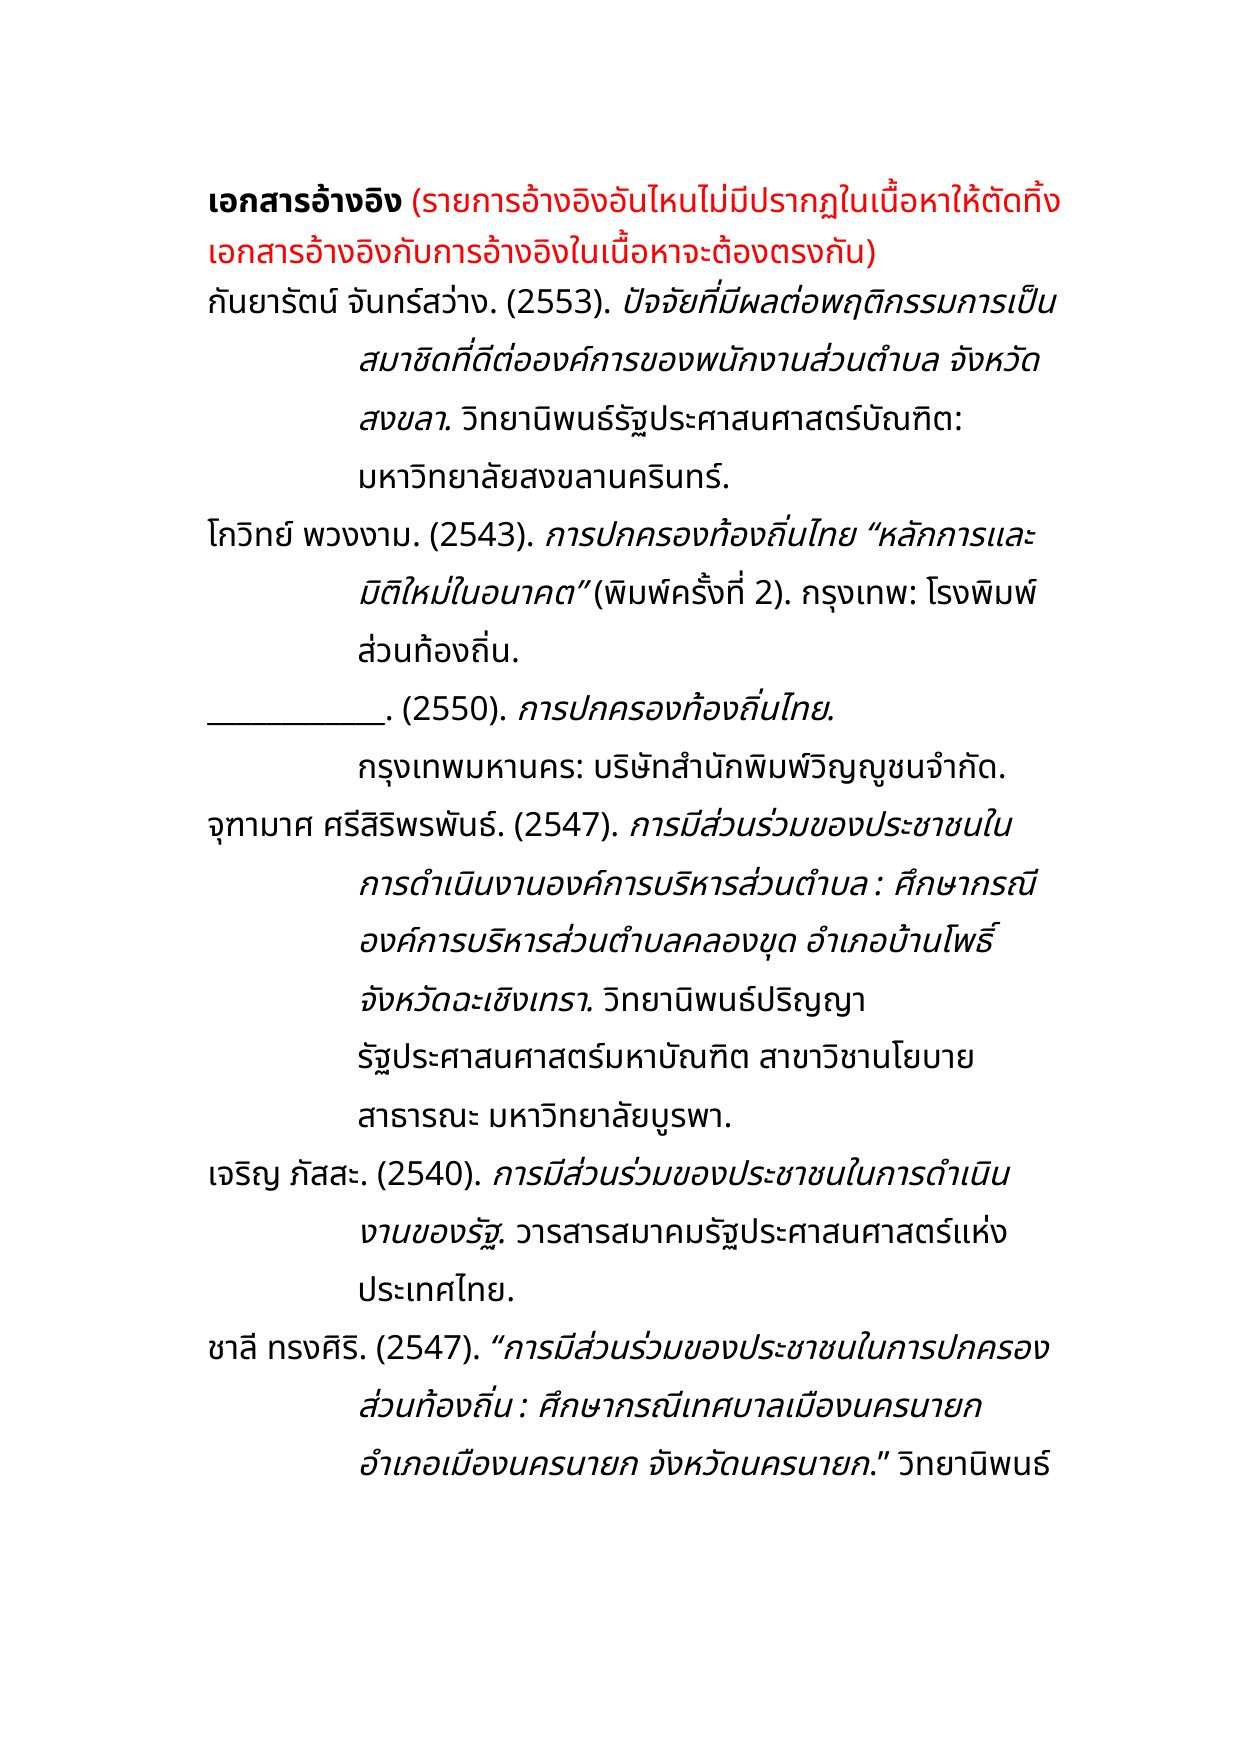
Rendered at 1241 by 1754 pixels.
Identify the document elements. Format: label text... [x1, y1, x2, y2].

text เอกสารอ้างอิง (รายการอ้างอิงอันไหนไม่มีปรากฏในเนื้อหาให้ตัดทิ้ง เอกสารอ้างอิงกับการอ้างอิงในเนื้อหาจะต้องตรงกัน) [207, 177, 1063, 278]
text จุฑามาศ ศรีสิริพรพันธ์. (2547). การมีส่วนร่วมของประชาชนในการดำเนินงานองค์การบริหารส่วนตำบล : ศึกษากรณีองค์การบริหารส่วนตำบลคลองขุด อำเภอบ้านโพธิ์ จังหวัดฉะเชิงเทรา. วิทยานิพนธ์ปริญญารัฐประศาสนศาสตร์มหาบัณฑิต สาขาวิชานโยบายสาธารณะ มหาวิทยาลัยบูรพา. [207, 801, 1063, 1142]
text โกวิทย์ พวงงาม. (2543). การปกครองท้องถิ่นไทย “หลักการและมิติใหม่ในอนาคต” (พิมพ์ครั้งที่ 2). กรุงเทพ: โรงพิมพ์ส่วนท้องถิ่น. [207, 511, 1063, 677]
text กันยารัตน์ จันทร์สว่าง. (2553). ปัจจัยที่มีผลต่อพฤติกรรมการเป็นสมาชิดที่ดีต่อองค์การของพนักงานส่วนตำบล จังหวัดสงขลา. วิทยานิพนธ์รัฐประศาสนศาสตร์บัณฑิต: มหาวิทยาลัยสงขลานครินทร์. [207, 278, 1063, 503]
text เจริญ ภัสสะ. (2540). การมีส่วนร่วมของประชาชนในการดำเนินงานของรัฐ. วารสารสมาคมรัฐประศาสนศาสตร์แห่งประเทศไทย. [207, 1149, 1063, 1316]
text ____________. (2550). การปกครองท้องถิ่นไทย. กรุงเทพมหานคร: บริษัทสำนักพิมพ์วิญญูชนจำกัด. [207, 685, 1063, 794]
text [207, 1324, 1063, 1491]
